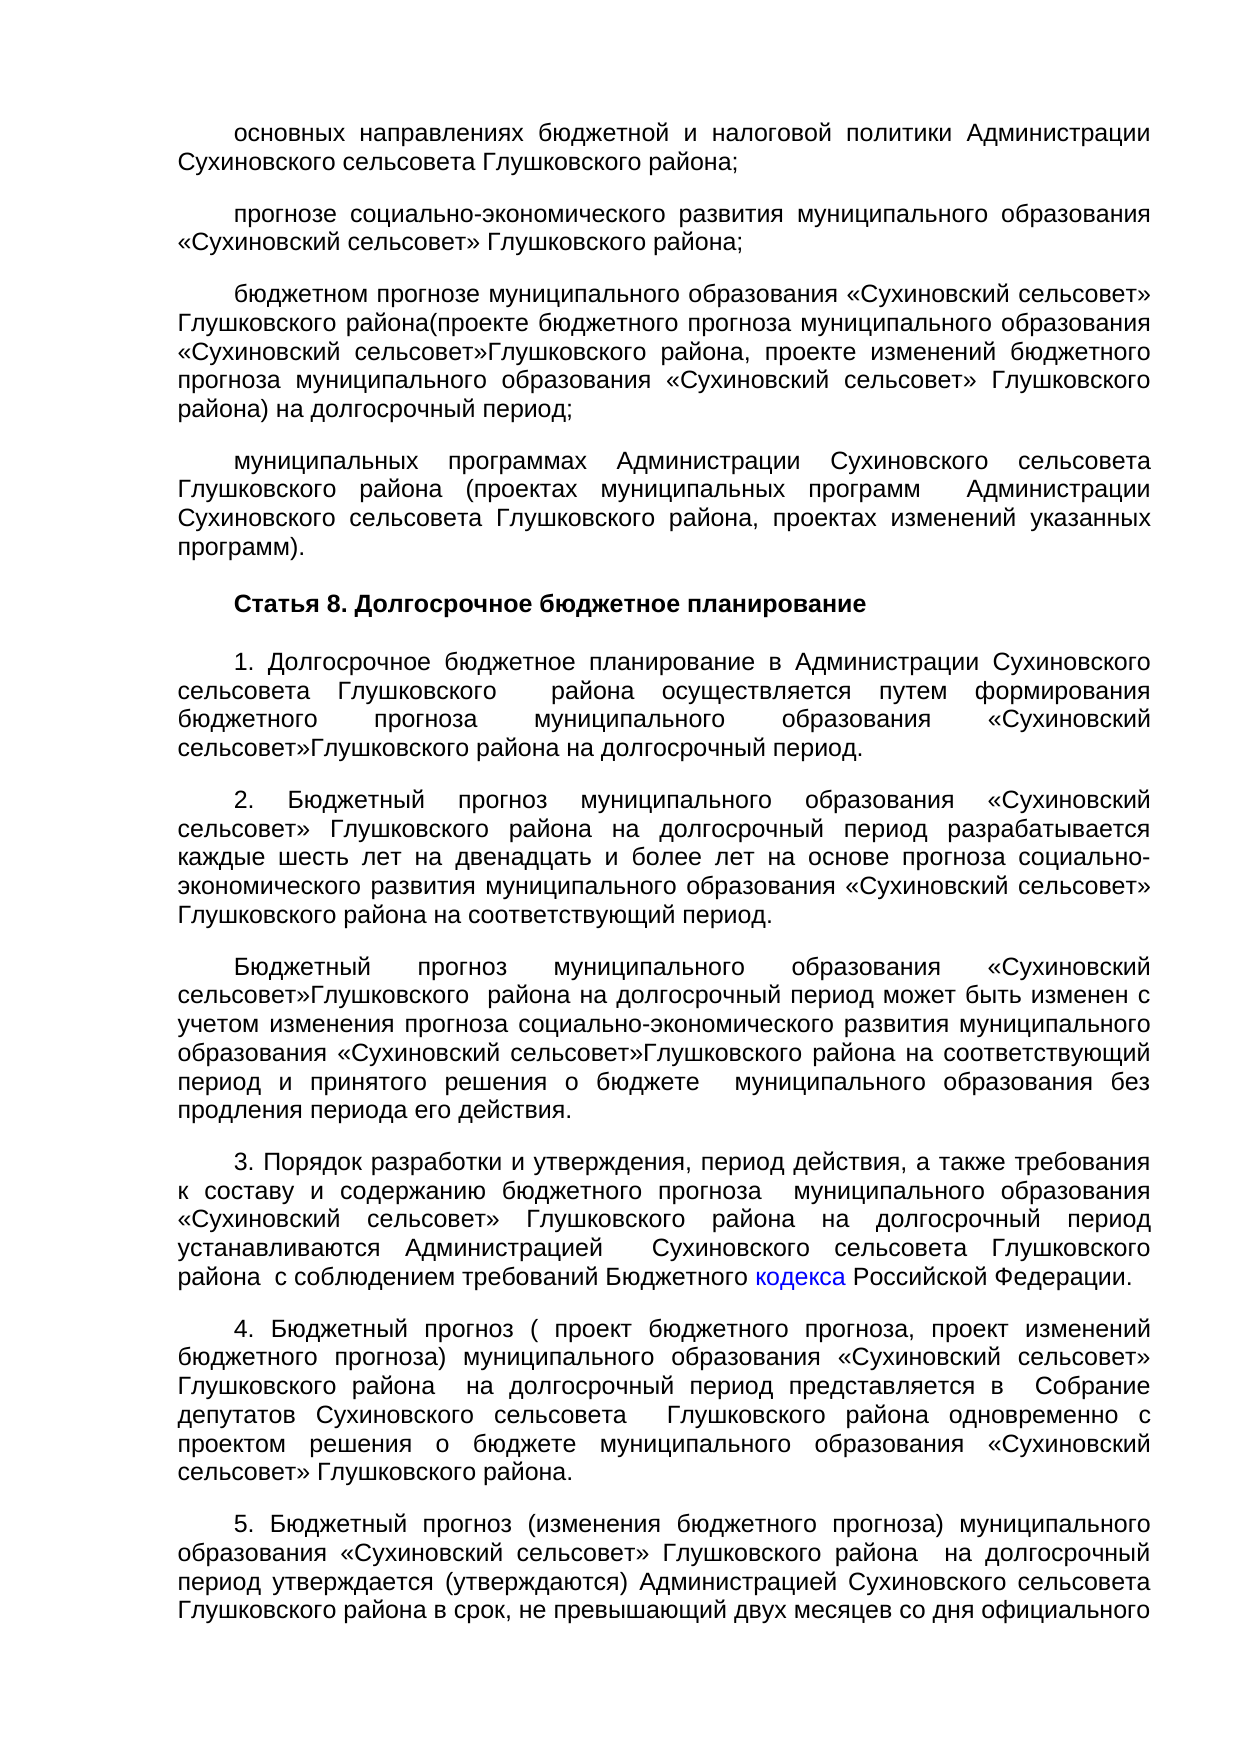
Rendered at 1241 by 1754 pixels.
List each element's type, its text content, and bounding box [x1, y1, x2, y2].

text 1. Долгосрочное бюджетное планирование в Администрации Сухиновского сельсовета Глушковского района осуществляется путем формирования бюджетного прогноза муниципального образования «Сухиновский сельсовет»Глушковского района на долгосрочный период. [177, 647, 1152, 762]
text бюджетном прогнозе муниципального образования «Сухиновский сельсовет» Глушковского района(проекте бюджетного прогноза муниципального образования «Сухиновский сельсовет»Глушковского района, проекте изменений бюджетного прогноза муниципального образования «Сухиновский сельсовет» Глушковского района) на долгосрочный период; [177, 279, 1152, 423]
text Бюджетный прогноз муниципального образования «Сухиновский сельсовет»Глушковского района на долгосрочный период может быть изменен с учетом изменения прогноза социально-экономического развития муниципального образования «Сухиновский сельсовет»Глушковского района на соответствующий период и принятого решения о бюджете муниципального образования без продления периода его действия. [177, 951, 1152, 1124]
text прогнозе социально-экономического развития муниципального образования «Сухиновский сельсовет» Глушковского района; [177, 198, 1152, 256]
text 2. Бюджетный прогноз муниципального образования «Сухиновский сельсовет» Глушковского района на долгосрочный период разрабатывается каждые шесть лет на двенадцать и более лет на основе прогноза социально-экономического развития муниципального образования «Сухиновский сельсовет» Глушковского района на соответствующий период. [177, 785, 1152, 928]
text 4. Бюджетный прогноз ( проект бюджетного прогноза, проект изменений бюджетного прогноза) муниципального образования «Сухиновский сельсовет» Глушковского района на долгосрочный период представляется в Собрание депутатов Сухиновского сельсовета Глушковского района одновременно с проектом решения о бюджете муниципального образования «Сухиновский сельсовет» Глушковского района. [177, 1313, 1152, 1486]
title Статья 8. Долгосрочное бюджетное планирование [177, 589, 1152, 618]
text основных направлениях бюджетной и налоговой политики Администрации Сухиновского сельсовета Глушковского района; [177, 118, 1152, 176]
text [177, 1509, 1152, 1624]
text 3. Порядок разработки и утверждения, период действия, а также требования к составу и содержанию бюджетного прогноза муниципального образования «Сухиновский сельсовет» Глушковского района на долгосрочный период устанавливаются Администрацией Сухиновского сельсовета Глушковского района с соблюдением требований Бюджетного кодекса Российской Федерации. [177, 1147, 1152, 1291]
text муниципальных программах Администрации Сухиновского сельсовета Глушковского района (проектах муниципальных программ Администрации Сухиновского сельсовета Глушковского района, проектах изменений указанных программ). [177, 446, 1152, 561]
